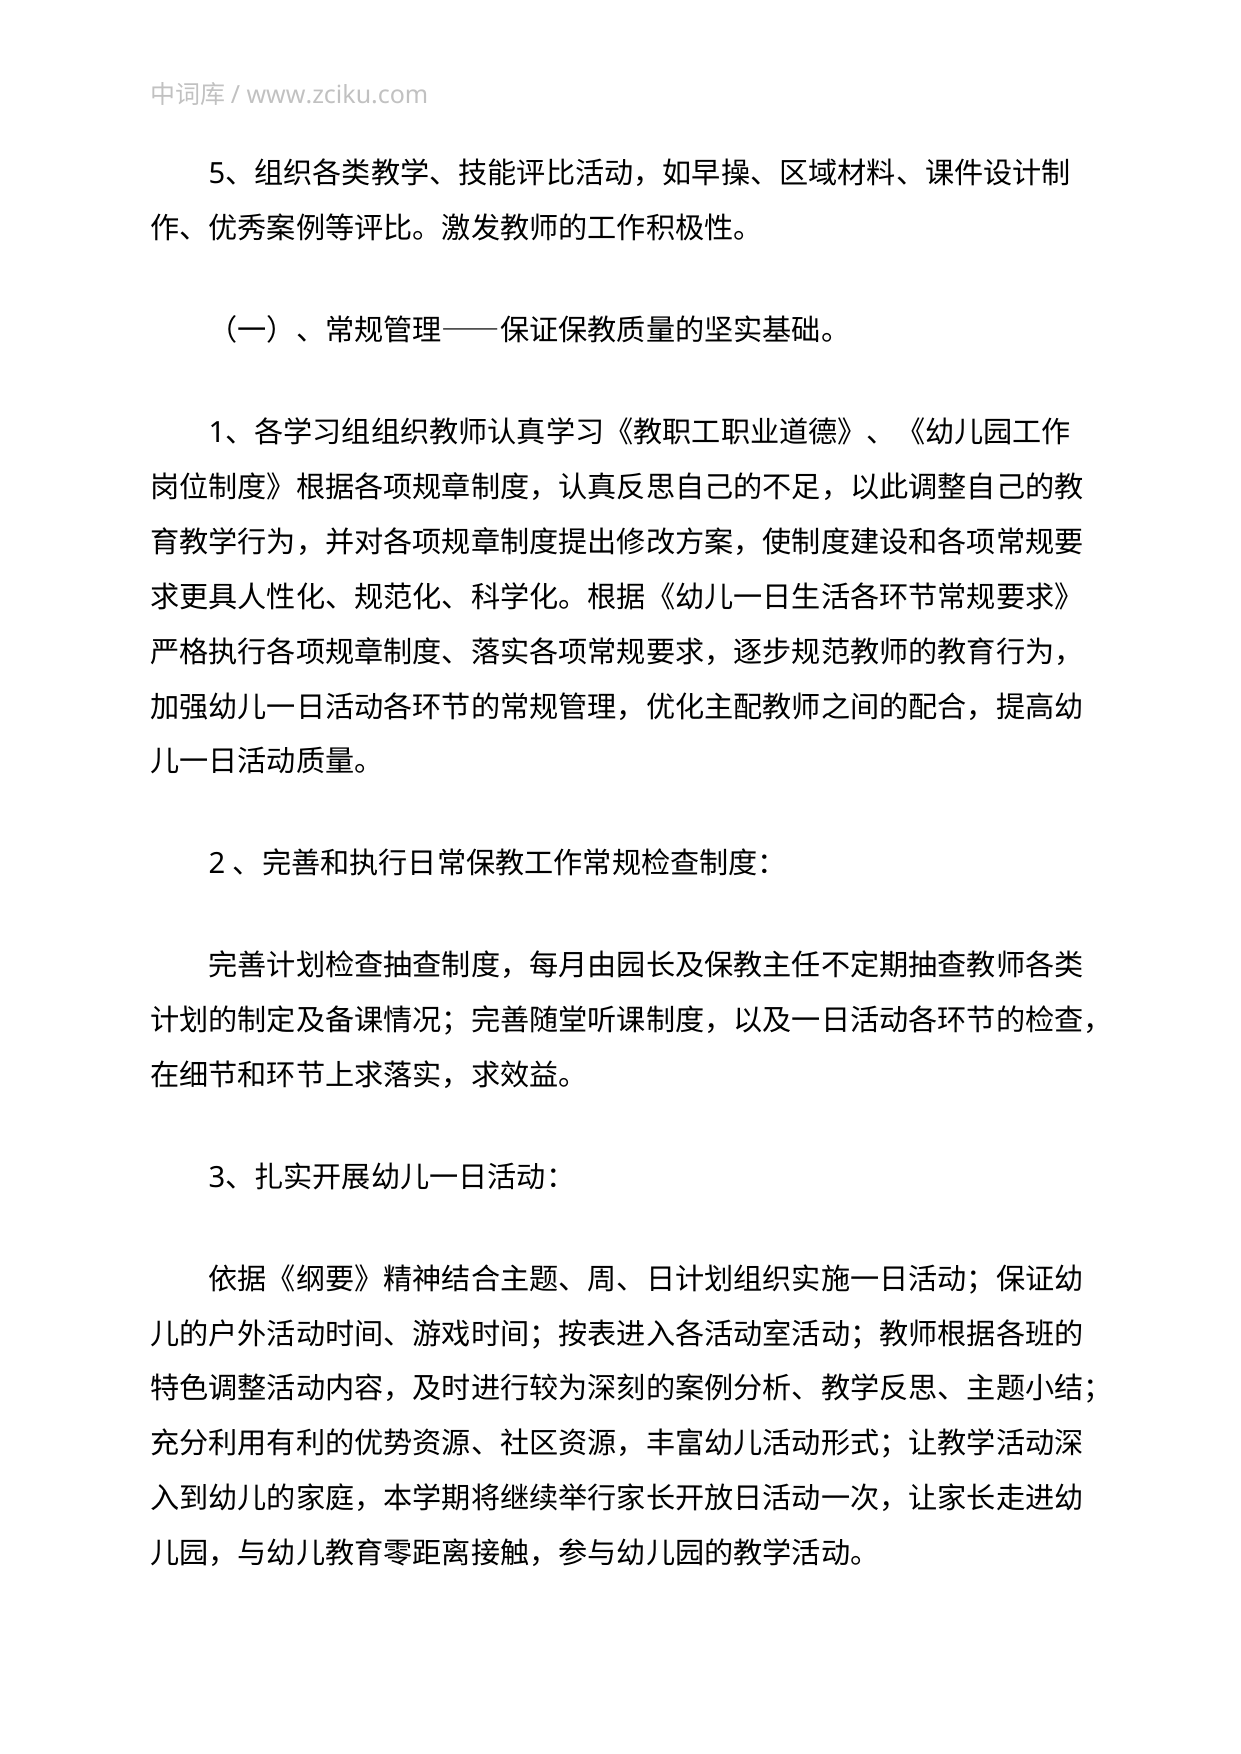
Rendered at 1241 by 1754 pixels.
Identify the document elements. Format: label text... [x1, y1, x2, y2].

text 1、各学习组组织教师认真学习《教职工职业道德》、《幼儿园工作岗位制度》根据各项规章制度，认真反思自己的不足，以此调整自己的教育教学行为，并对各项规章制度提出修改方案，使制度建设和各项常规要求更具人性化、规范化、科学化。根据《幼儿一日生活各环节常规要求》严格执行各项规章制度、落实各项常规要求，逐步规范教师的教育行为，加强幼儿一日活动各环节的常规管理，优化主配教师之间的配合，提高幼儿一日活动质量。 [150, 408, 1090, 780]
text （一）、常规管理——保证保教质量的坚实基础。 [150, 307, 1090, 349]
text 完善计划检查抽查制度，每月由园长及保教主任不定期抽查教师各类计划的制定及备课情况；完善随堂听课制度，以及一日活动各环节的检查，在细节和环节上求落实，求效益。 [150, 942, 1090, 1094]
text 5、组织各类教学、技能评比活动，如早操、区域材料、课件设计制作、优秀案例等评比。激发教师的工作积极性。 [150, 150, 1090, 247]
text 依据《纲要》精神结合主题、周、日计划组织实施一日活动；保证幼儿的户外活动时间、游戏时间；按表进入各活动室活动；教师根据各班的特色调整活动内容，及时进行较为深刻的案例分析、教学反思、主题小结；充分利用有利的优势资源、社区资源，丰富幼儿活动形式；让教学活动深入到幼儿的家庭，本学期将继续举行家长开放日活动一次，让家长走进幼儿园，与幼儿教育零距离接触，参与幼儿园的教学活动。 [150, 1255, 1090, 1572]
text 3、扎实开展幼儿一日活动： [150, 1153, 1090, 1196]
text 2 、完善和执行日常保教工作常规检查制度： [150, 840, 1090, 882]
